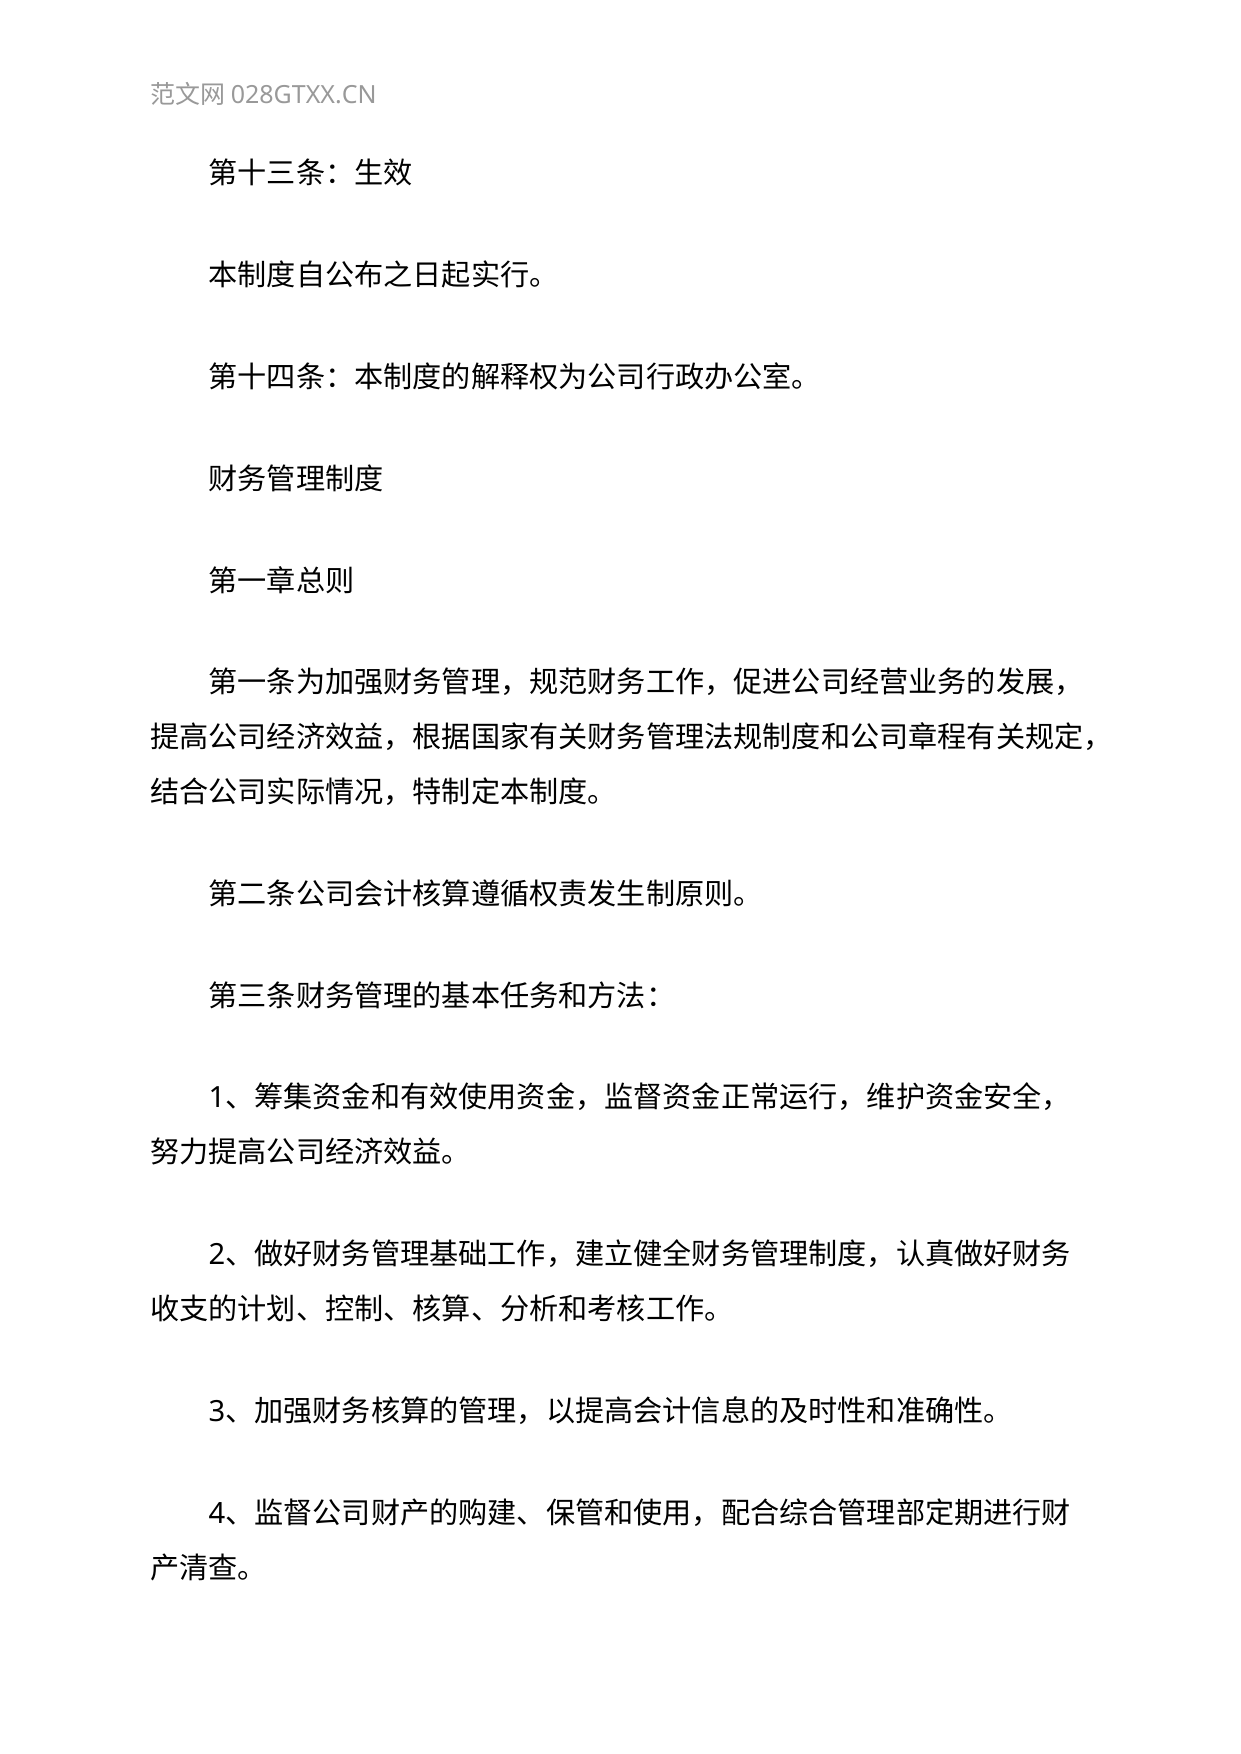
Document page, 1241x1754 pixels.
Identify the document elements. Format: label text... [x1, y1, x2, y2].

text 3、加强财务核算的管理，以提高会计信息的及时性和准确性。 [150, 1387, 1090, 1430]
text 1、筹集资金和有效使用资金，监督资金正常运行，维护资金安全，努力提高公司经济效益。 [150, 1074, 1090, 1171]
text 财务管理制度 [150, 455, 1090, 498]
text 2、做好财务管理基础工作，建立健全财务管理制度，认真做好财务收支的计划、控制、核算、分析和考核工作。 [150, 1231, 1090, 1328]
text 第十三条：生效 [150, 150, 1090, 192]
text 本制度自公布之日起实行。 [150, 252, 1090, 294]
text 第三条财务管理的基本任务和方法： [150, 972, 1090, 1014]
text 第一条为加强财务管理，规范财务工作，促进公司经营业务的发展，提高公司经济效益，根据国家有关财务管理法规制度和公司章程有关规定，结合公司实际情况，特制定本制度。 [150, 659, 1090, 811]
text 第二条公司会计核算遵循权责发生制原则。 [150, 870, 1090, 913]
text 第十四条：本制度的解释权为公司行政办公室。 [150, 353, 1090, 396]
text 4、监督公司财产的购建、保管和使用，配合综合管理部定期进行财产清查。 [150, 1489, 1090, 1587]
text 第一章总则 [150, 557, 1090, 599]
